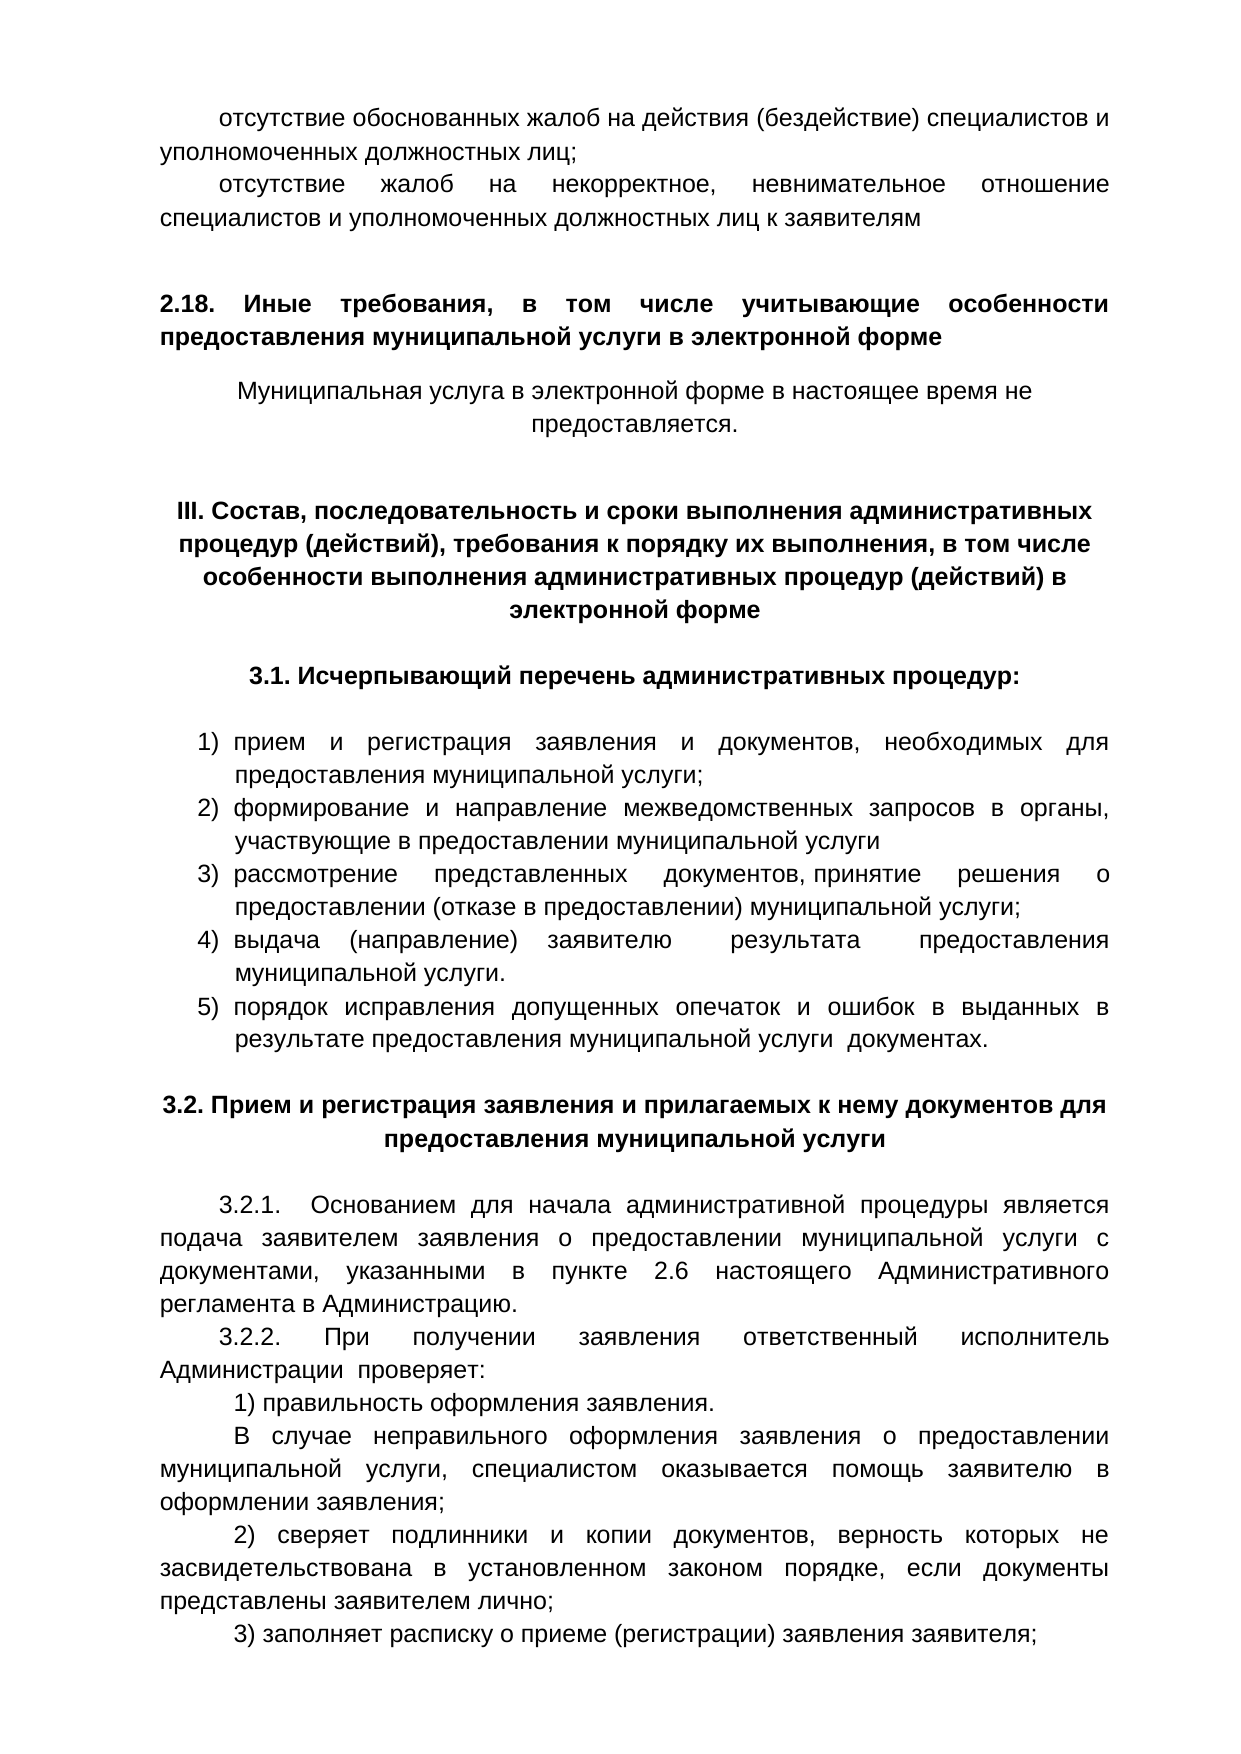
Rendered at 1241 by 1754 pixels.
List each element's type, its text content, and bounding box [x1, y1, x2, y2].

text 3.2.1. Основанием для начала административной процедуры является подача заявителем заявления о предоставлении муниципальной услуги с документами, указанными в пункте 2.6 настоящего Административного регламента в Администрацию. [159, 1189, 1110, 1317]
text отсутствие обоснованных жалоб на действия (бездействие) специалистов и уполномоченных должностных лиц; [159, 103, 1110, 165]
list рассмотрение представленных документов, принятие решения о предоставлении (отказе в предоставлении) муниципальной услуги; [197, 859, 1110, 921]
list выдача (направление) заявителю результата предоставления муниципальной услуги. [197, 925, 1110, 987]
list порядок исправления допущенных опечаток и ошибок в выданных в результате предоставления муниципальной услуги документах. [197, 991, 1110, 1053]
text 3.2.2. При получении заявления ответственный исполнитель Администрации проверяет: [159, 1322, 1110, 1383]
list формирование и направление межведомственных запросов в органы, участвующие в предоставлении муниципальной услуги [197, 793, 1110, 855]
text III. Состав, последовательность и сроки выполнения административных процедур (действий), требования к порядку их выполнения, в том числе особенности выполнения административных процедур (действий) в электронной форме [159, 496, 1110, 624]
text 3.2. Прием и регистрация заявления и прилагаемых к нему документов для предоставления муниципальной услуги [159, 1091, 1110, 1152]
text 2.18. Иные требования, в том числе учитывающие особенности предоставления муниципальной услуги в электронной форме [159, 289, 1110, 351]
text В случае неправильного оформления заявления о предоставлении муниципальной услуги, специалистом оказывается помощь заявителю в оформлении заявления; [159, 1421, 1110, 1516]
text Муниципальная услуга в электронной форме в настоящее время не предоставляется. [159, 376, 1110, 438]
text 3) заполняет расписку о приеме (регистрации) заявления заявителя; [159, 1619, 1110, 1648]
text 2) сверяет подлинники и копии документов, верность которых не засвидетельствована в установленном законом порядке, если документы представлены заявителем лично; [159, 1520, 1110, 1614]
text отсутствие жалоб на некорректное, невнимательное отношение специалистов и уполномоченных должностных лиц к заявителям [159, 169, 1110, 231]
text 1) правильность оформления заявления. [159, 1388, 1110, 1416]
list прием и регистрация заявления и документов, необходимых для предоставления муниципальной услуги; [197, 727, 1110, 789]
text 3.1. Исчерпывающий перечень административных процедур: [159, 661, 1110, 690]
